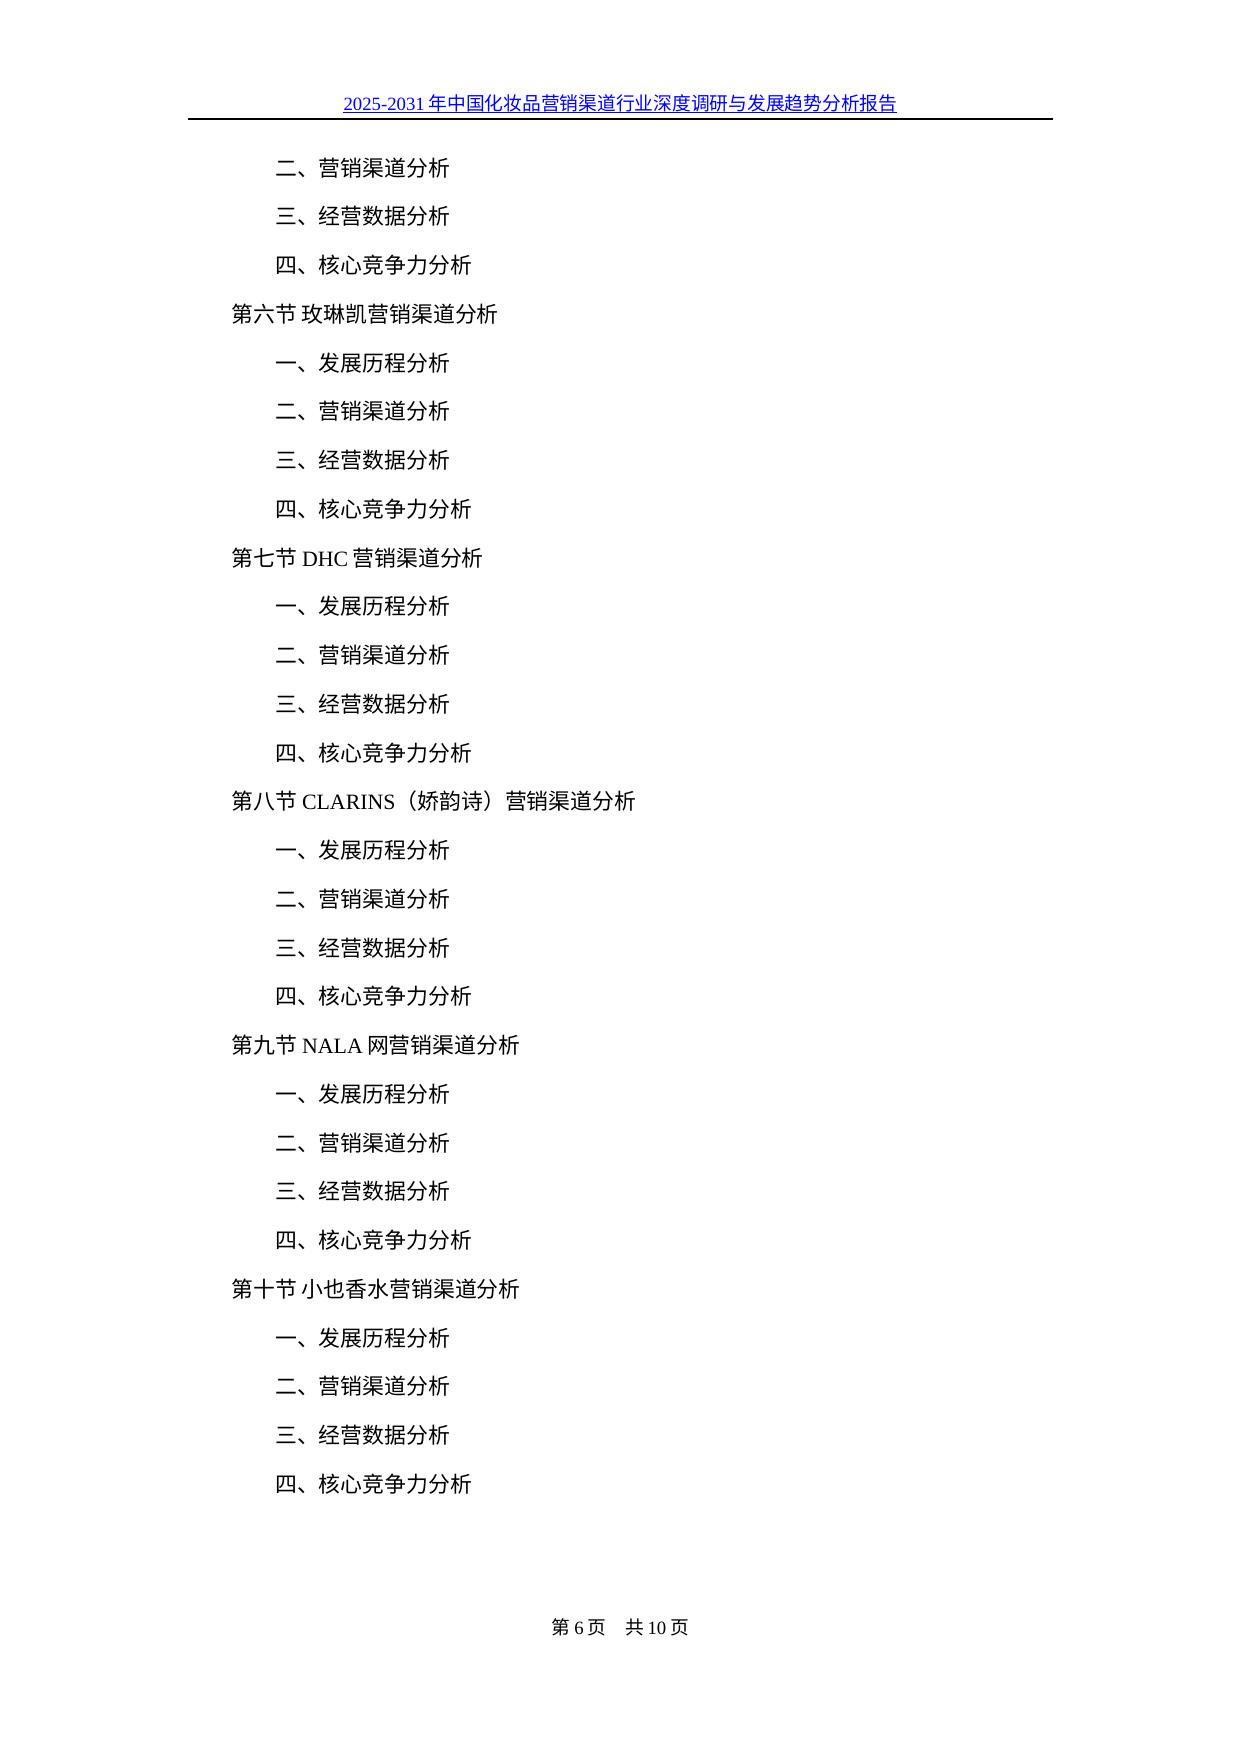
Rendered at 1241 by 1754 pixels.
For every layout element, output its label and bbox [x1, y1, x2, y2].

text [187, 150, 1053, 1499]
